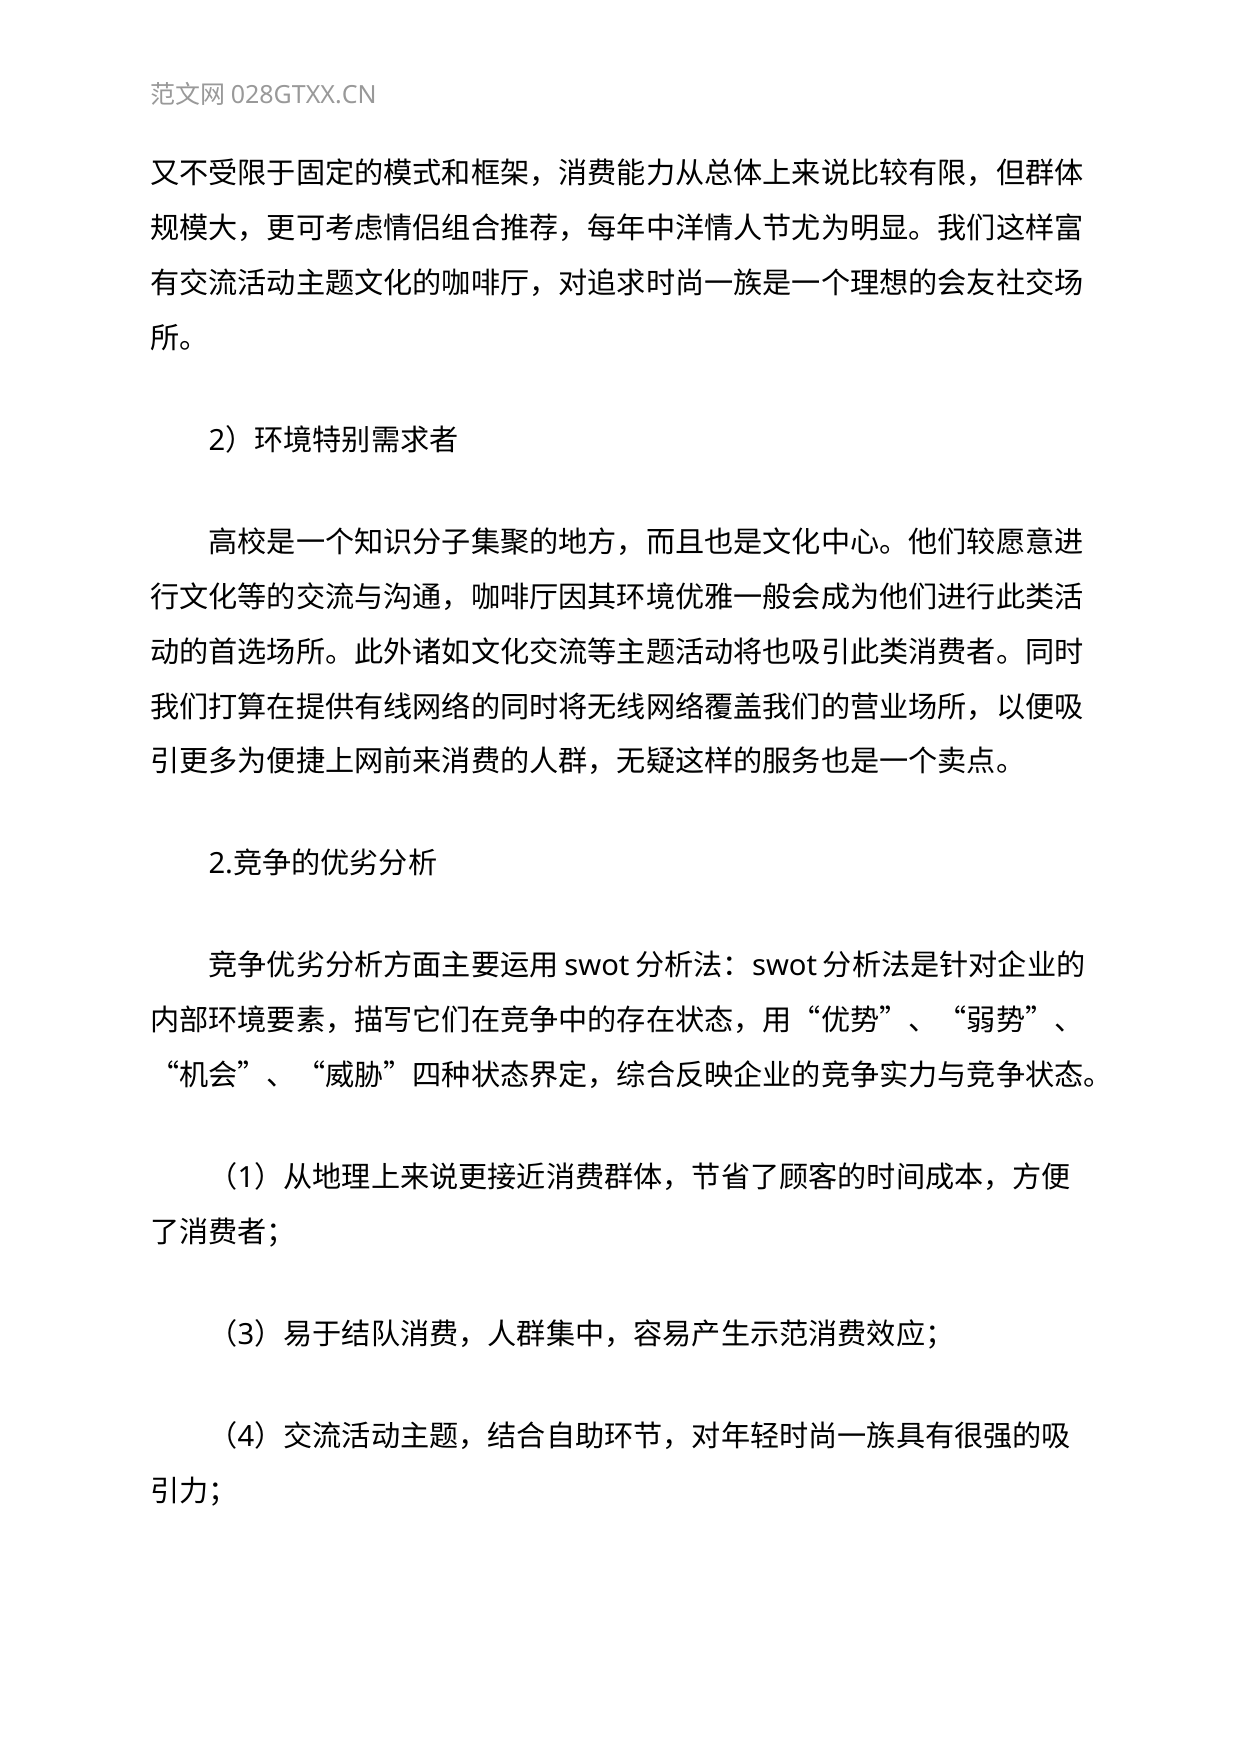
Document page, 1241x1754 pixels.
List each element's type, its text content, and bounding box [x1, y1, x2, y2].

text 高校是一个知识分子集聚的地方，而且也是文化中心。他们较愿意进行文化等的交流与沟通，咖啡厅因其环境优雅一般会成为他们进行此类活动的首选场所。此外诸如文化交流等主题活动将也吸引此类消费者。同时我们打算在提供有线网络的同时将无线网络覆盖我们的营业场所，以便吸引更多为便捷上网前来消费的人群，无疑这样的服务也是一个卖点。 [150, 518, 1090, 780]
text （4）交流活动主题，结合自助环节，对年轻时尚一族具有很强的吸引力； [150, 1412, 1090, 1509]
text 2.竞争的优劣分析 [150, 840, 1090, 882]
text （1）从地理上来说更接近消费群体，节省了顾客的时间成本，方便了消费者； [150, 1153, 1090, 1251]
text 竞争优劣分析方面主要运用swot分析法：swot分析法是针对企业的内部环境要素，描写它们在竞争中的存在状态，用“优势”、“弱势”、“机会”、“威胁”四种状态界定，综合反映企业的竞争实力与竞争状态。 [150, 942, 1090, 1094]
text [150, 150, 1090, 357]
text （3）易于结队消费，人群集中，容易产生示范消费效应； [150, 1310, 1090, 1353]
text 2）环境特别需求者 [150, 416, 1090, 459]
